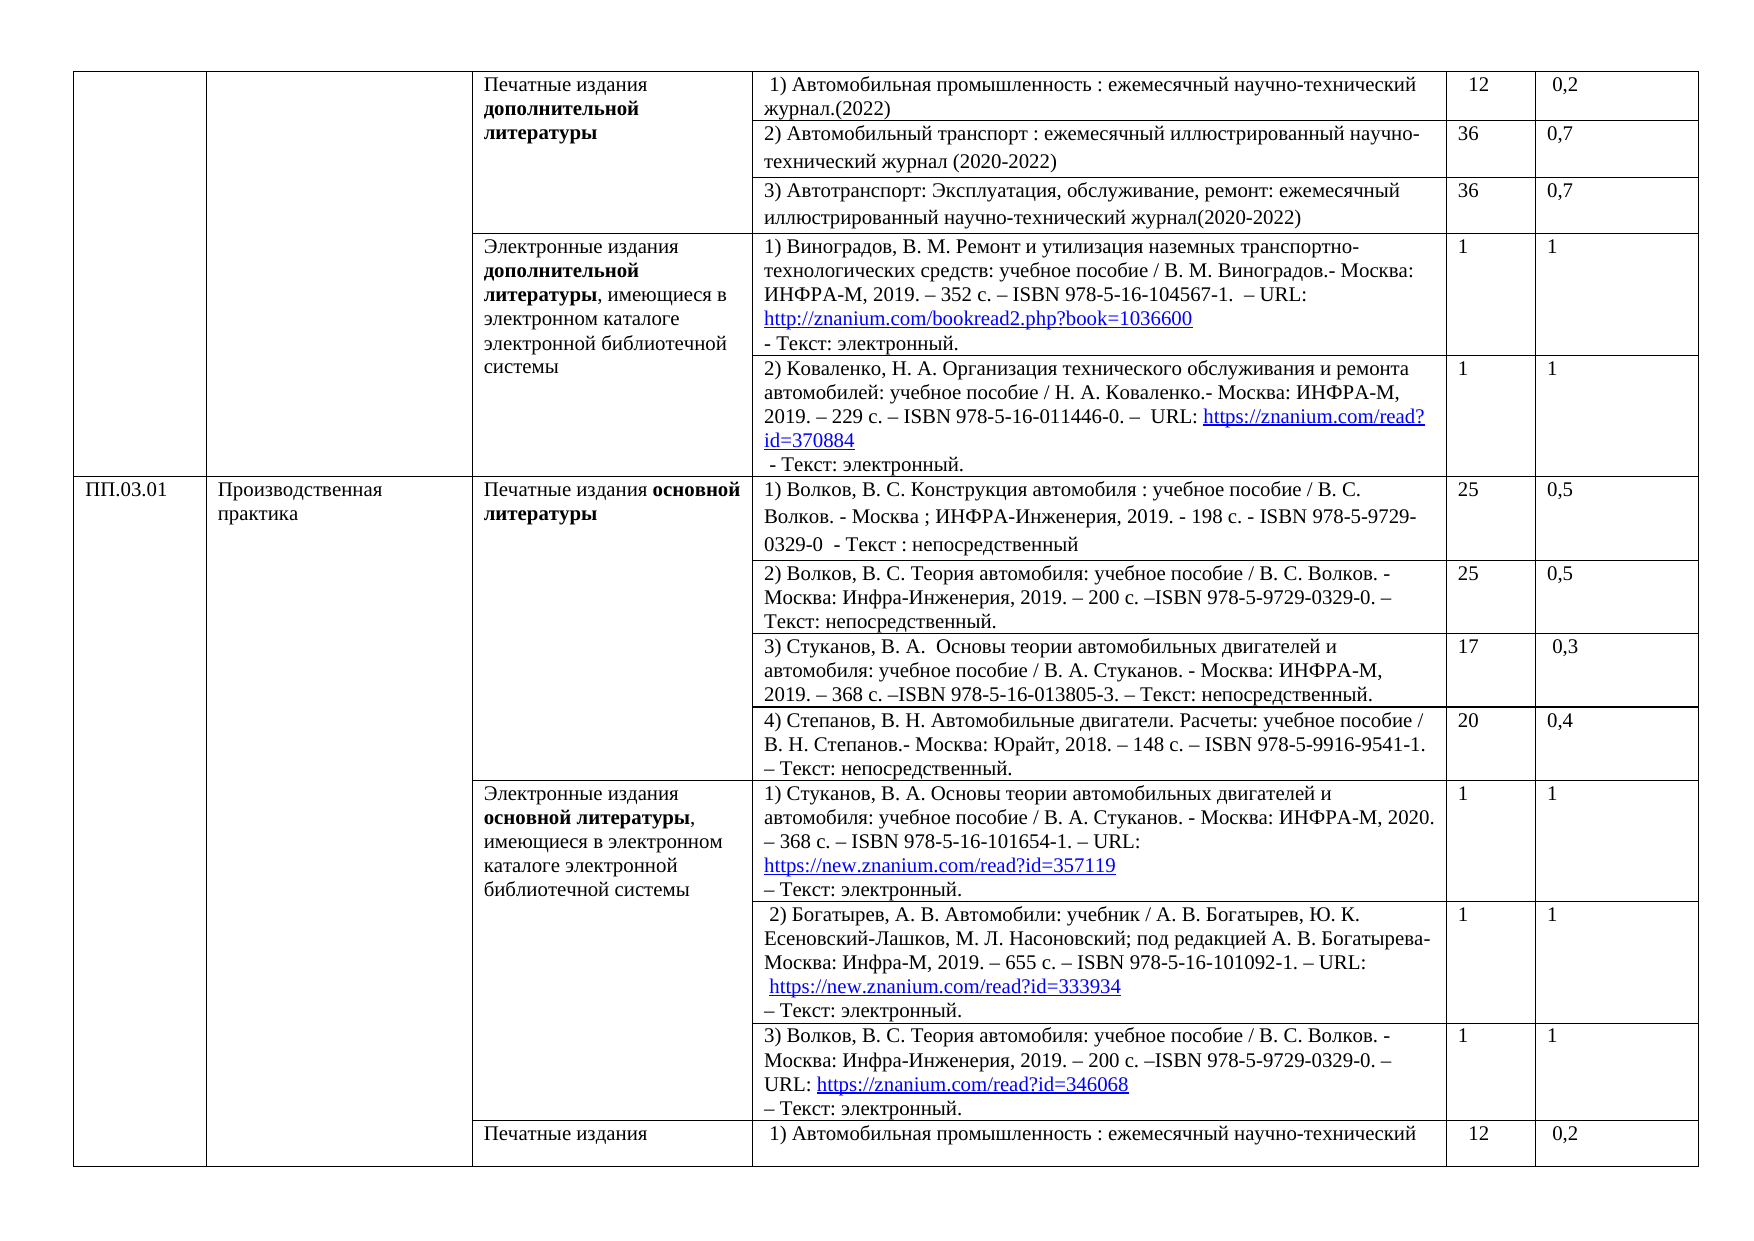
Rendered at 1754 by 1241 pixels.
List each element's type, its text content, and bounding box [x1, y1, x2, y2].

table_cell 1 [1447, 1024, 1535, 1120]
table_cell 0,4 [1536, 708, 1698, 780]
table_cell 25 [1447, 477, 1535, 560]
table_cell 3) Автотранспорт: Эксплуатация, обслуживание, ремонт: ежемесячный иллюстрированный научно-технический журнал(2020-2022) [753, 178, 1446, 233]
table_cell 1 [1447, 902, 1535, 1022]
table_cell 0,3 [1536, 634, 1698, 706]
table_cell Производственная практика [207, 477, 472, 1166]
table_cell ПП.03.01 [74, 477, 206, 1166]
table_cell 1 [1447, 234, 1535, 354]
table_cell 4) Степанов, В. Н. Автомобильные двигатели. Расчеты: учебное пособие / В. Н. Степанов.- Москва: Юрайт, 2018. – 148 с. – ISBN 978-5-9916-9541-1. – Текст: непосредственный. [753, 708, 1446, 780]
table_cell 12 [1447, 1121, 1535, 1166]
table_cell 0,5 [1536, 561, 1698, 633]
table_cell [473, 1121, 752, 1166]
table_cell 12 [1447, 72, 1535, 120]
table_cell Электронные издания основной литературы, имеющиеся в электронном каталоге электронной библиотечной системы [473, 781, 752, 1120]
table_cell 3) Стуканов, В. А. Основы теории автомобильных двигателей и автомобиля: учебное пособие / В. А. Стуканов. - Москва: ИНФРА-М, 2019. – 368 с. –ISBN 978-5-16-013805-3. – Текст: непосредственный. [753, 634, 1446, 706]
table_cell 17 [1447, 634, 1535, 706]
table_cell 0,7 [1536, 121, 1698, 177]
table_cell 1) Стуканов, В. А. Основы теории автомобильных двигателей и автомобиля: учебное пособие / В. А. Стуканов. - Москва: ИНФРА-М, 2020. – 368 с. – ISBN 978-5-16-101654-1. – URL: https://new.znanium.com/read?id=357119 – Текст: электронный. [753, 781, 1446, 901]
table_cell 1 [1536, 902, 1698, 1022]
table_cell Печатные издания основной литературы [473, 477, 752, 780]
table_cell 36 [1447, 121, 1535, 177]
table_cell 1 [1447, 356, 1535, 476]
table_cell 3) Волков, В. С. Теория автомобиля: учебное пособие / В. С. Волков. - Москва: Инфра-Инженерия, 2019. – 200 с. –ISBN 978-5-9729-0329-0. – URL: https://znanium.com/read?id=346068 – Текст: электронный. [753, 1024, 1446, 1120]
table_cell 2) Волков, В. С. Теория автомобиля: учебное пособие / В. С. Волков. - Москва: Инфра-Инженерия, 2019. – 200 с. –ISBN 978-5-9729-0329-0. – Текст: непосредственный. [753, 561, 1446, 633]
table_cell 1 [1536, 781, 1698, 901]
table_cell Печатные издания дополнительной литературы [473, 72, 752, 233]
table_cell 2) Автомобильный транспорт : ежемесячный иллюстрированный научно-технический журнал (2020-2022) [753, 121, 1446, 177]
table_cell 20 [1447, 708, 1535, 780]
table_cell 1 [1447, 781, 1535, 901]
table_cell Электронные издания дополнительной литературы, имеющиеся в электронном каталоге электронной библиотечной системы [473, 234, 752, 476]
table_cell 25 [1447, 561, 1535, 633]
table_cell 36 [1447, 178, 1535, 233]
table_cell 0,5 [1536, 477, 1698, 560]
table_cell 1 [1536, 1024, 1698, 1120]
table_cell 1 [1536, 234, 1698, 354]
table_cell 1) Автомобильная промышленность : ежемесячный научно-технический журнал.(2022) [753, 72, 1446, 120]
table_cell 0,2 [1536, 72, 1698, 120]
table_cell 0,7 [1536, 178, 1698, 233]
table_cell 2) Богатырев, А. В. Автомобили: учебник / А. В. Богатырев, Ю. К. Есеновский-Лашков, М. Л. Насоновский; под редакцией А. В. Богатырева- Москва: Инфра-М, 2019. – 655 с. – ISBN 978-5-16-101092-1. – URL: https://new.znanium.com/read?id=333934 – Текст: электронный. [753, 902, 1446, 1022]
table_cell 1 [1536, 356, 1698, 476]
table_cell 1) Волков, В. С. Конструкция автомобиля : учебное пособие / В. С. Волков. - Москва ; ИНФРА-Инженерия, 2019. - 198 с. - ISBN 978-5-9729-0329-0 - Текст : непосредственный [753, 477, 1446, 560]
table_cell 2) Коваленко, Н. А. Организация технического обслуживания и ремонта автомобилей: учебное пособие / Н. А. Коваленко.- Москва: ИНФРА-М, 2019. – 229 с. – ISBN 978-5-16-011446-0. – URL: https://znanium.com/read?id=370884 - Текст: электронный. [753, 356, 1446, 476]
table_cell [753, 1121, 1446, 1166]
table_cell 1) Виноградов, В. М. Ремонт и утилизация наземных транспортно-технологических средств: учебное пособие / В. М. Виноградов.- Москва: ИНФРА-М, 2019. – 352 с. – ISBN 978-5-16-104567-1. – URL: http://znanium.com/bookread2.php?book=1036600 - Текст: электронный. [753, 234, 1446, 354]
table_cell 0,2 [1536, 1121, 1698, 1166]
